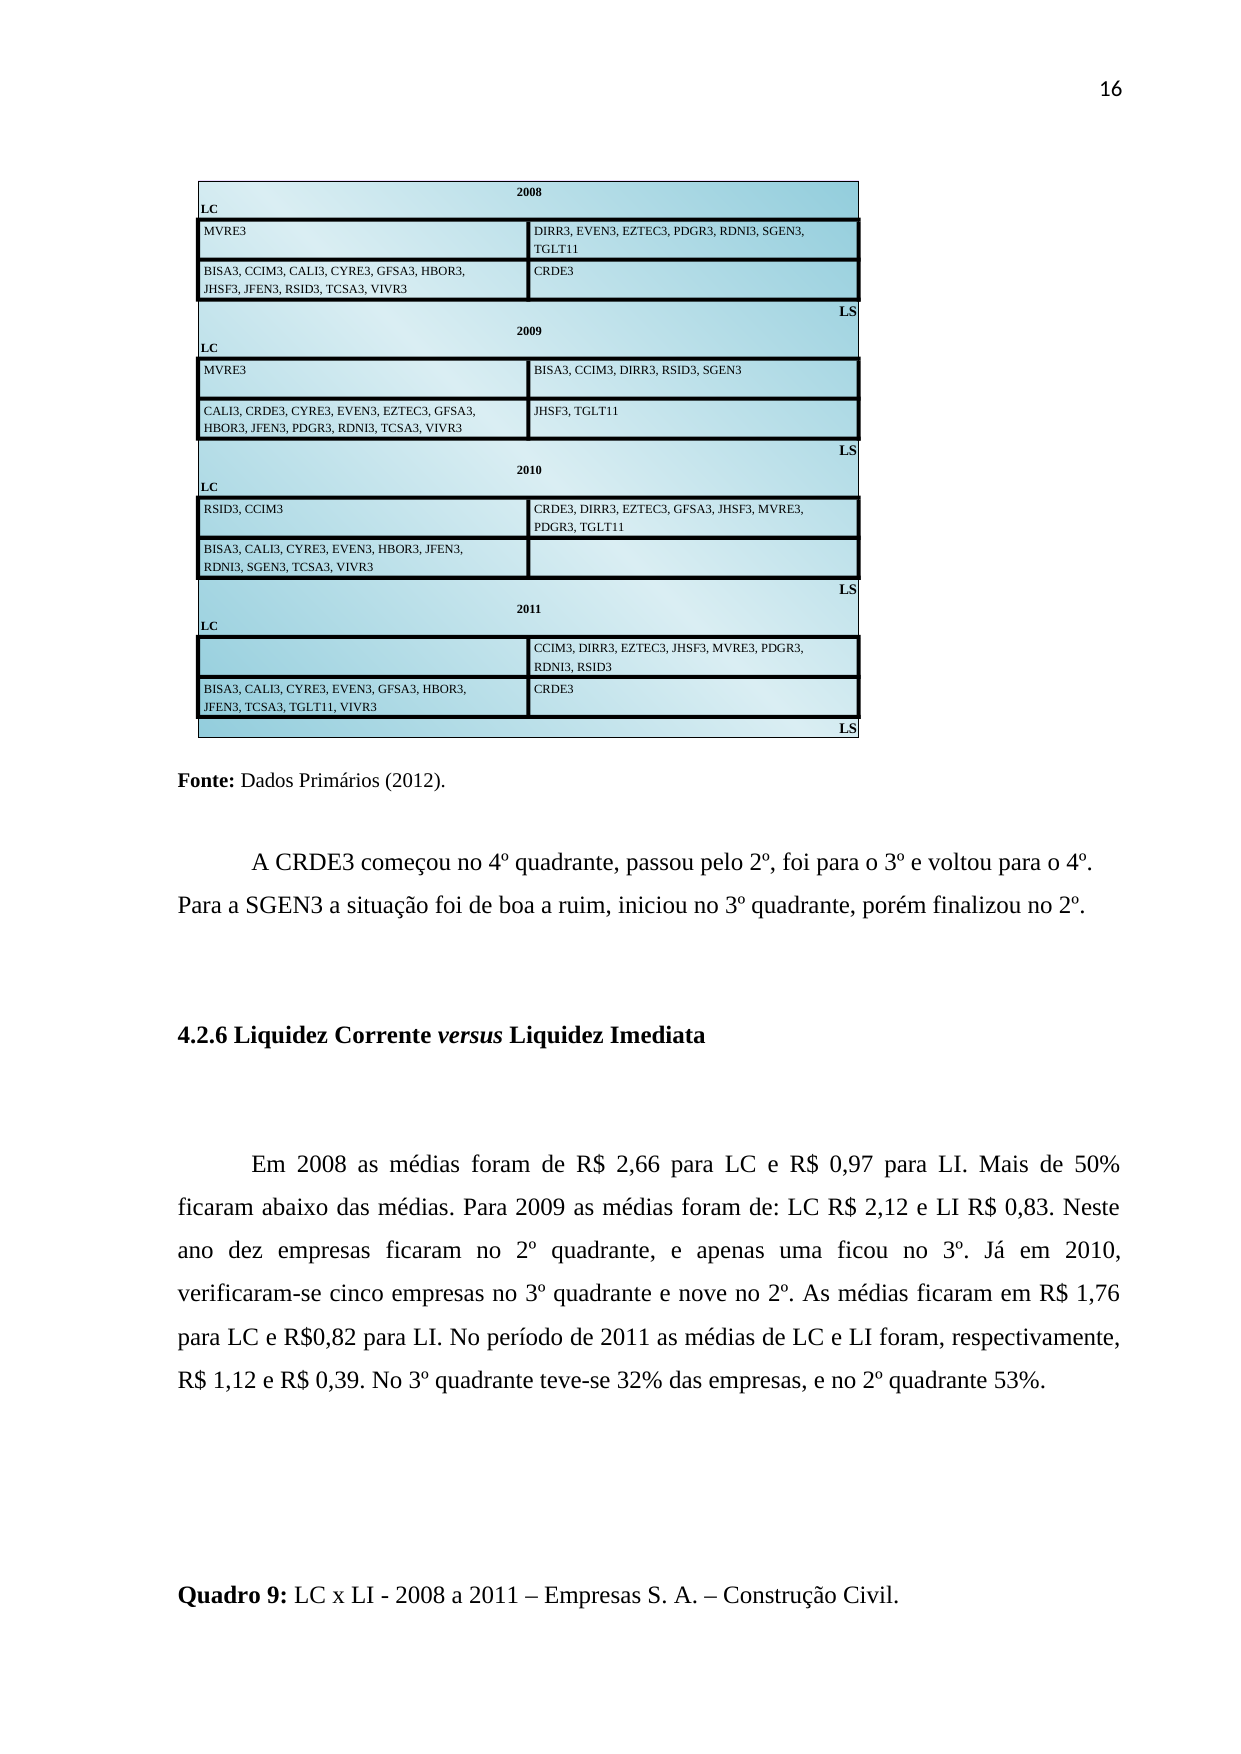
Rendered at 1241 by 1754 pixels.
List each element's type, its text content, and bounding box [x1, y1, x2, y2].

text Para a SGEN3 a situação foi de boa a ruim, iniciou no 3º quadrante, porém finalizou no 2º. [177, 890, 1122, 919]
text 4.2.6 Liquidez Corrente versus Liquidez Imediata [177, 1020, 1122, 1048]
text Fonte: Dados Primários (2012). [177, 768, 1122, 792]
text Em 2008 as médias foram de R$ 2,66 para LC e R$ 0,97 para LI. Mais de 50% ficaram abaixo das médias. Para 2009 as médias foram de: LC R$ 2,12 e LI R$ 0,83. Neste ano dez empresas ficaram no 2º quadrante, e apenas uma ficou no 3º. Já em 2010, verificaram-se cinco empresas no 3º quadrante e nove no 2º. As médias ficaram em R$ 1,76 para LC e R$0,82 para LI. No período de 2011 as médias de LC e LI foram, respectivamente, R$ 1,12 e R$ 0,39. No 3º quadrante teve-se 32% das empresas, e no 2º quadrante 53%. [177, 1149, 1122, 1393]
text Quadro 9: LC x LI - 2008 a 2011 – Empresas S. A. – Construção Civil. [177, 1580, 1122, 1609]
text A CRDE3 começou no 4º quadrante, passou pelo 2º, foi para o 3º e voltou para o 4º. [177, 847, 1122, 876]
